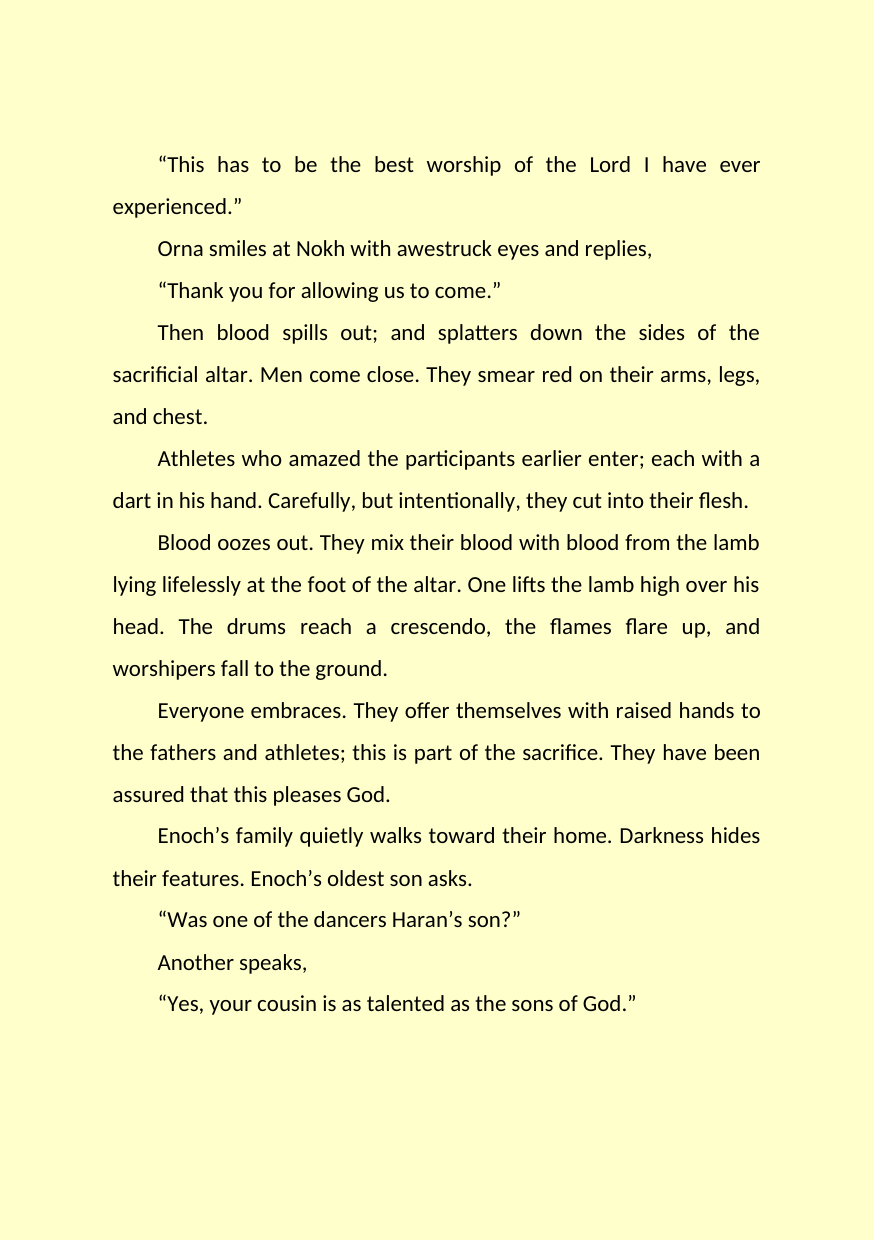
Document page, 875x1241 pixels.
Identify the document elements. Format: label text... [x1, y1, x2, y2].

text Blood oozes out. They mix their blood with blood from the lamb lying lifelessly at the foot of the altar. One lifts the lamb high over his head. The drums reach a crescendo, the flames flare up, and worshipers fall to the ground. [112, 528, 762, 682]
text Everyone embraces. They offer themselves with raised hands to the fathers and athletes; this is part of the sacrifice. They have been assured that this pleases God. [112, 696, 762, 808]
text “Thank you for allowing us to come.” [112, 276, 762, 304]
text Athletes who amazed the participants earlier enter; each with a dart in his hand. Carefully, but intentionally, they cut into their flesh. [112, 444, 762, 514]
text “This has to be the best worship of the Lord I have ever experienced.” [112, 150, 762, 220]
text Another speaks, [112, 948, 762, 976]
text Orna smiles at Nokh with awestruck eyes and replies, [112, 234, 762, 262]
text “Was one of the dancers Haran’s son?” [112, 906, 762, 934]
text Enoch’s family quietly walks toward their home. Darkness hides their features. Enoch’s oldest son asks. [112, 822, 762, 892]
text Then blood spills out; and splatters down the sides of the sacrificial altar. Men come close. They smear red on their arms, legs, and chest. [112, 318, 762, 430]
text “Yes, your cousin is as talented as the sons of God.” [112, 989, 762, 1018]
